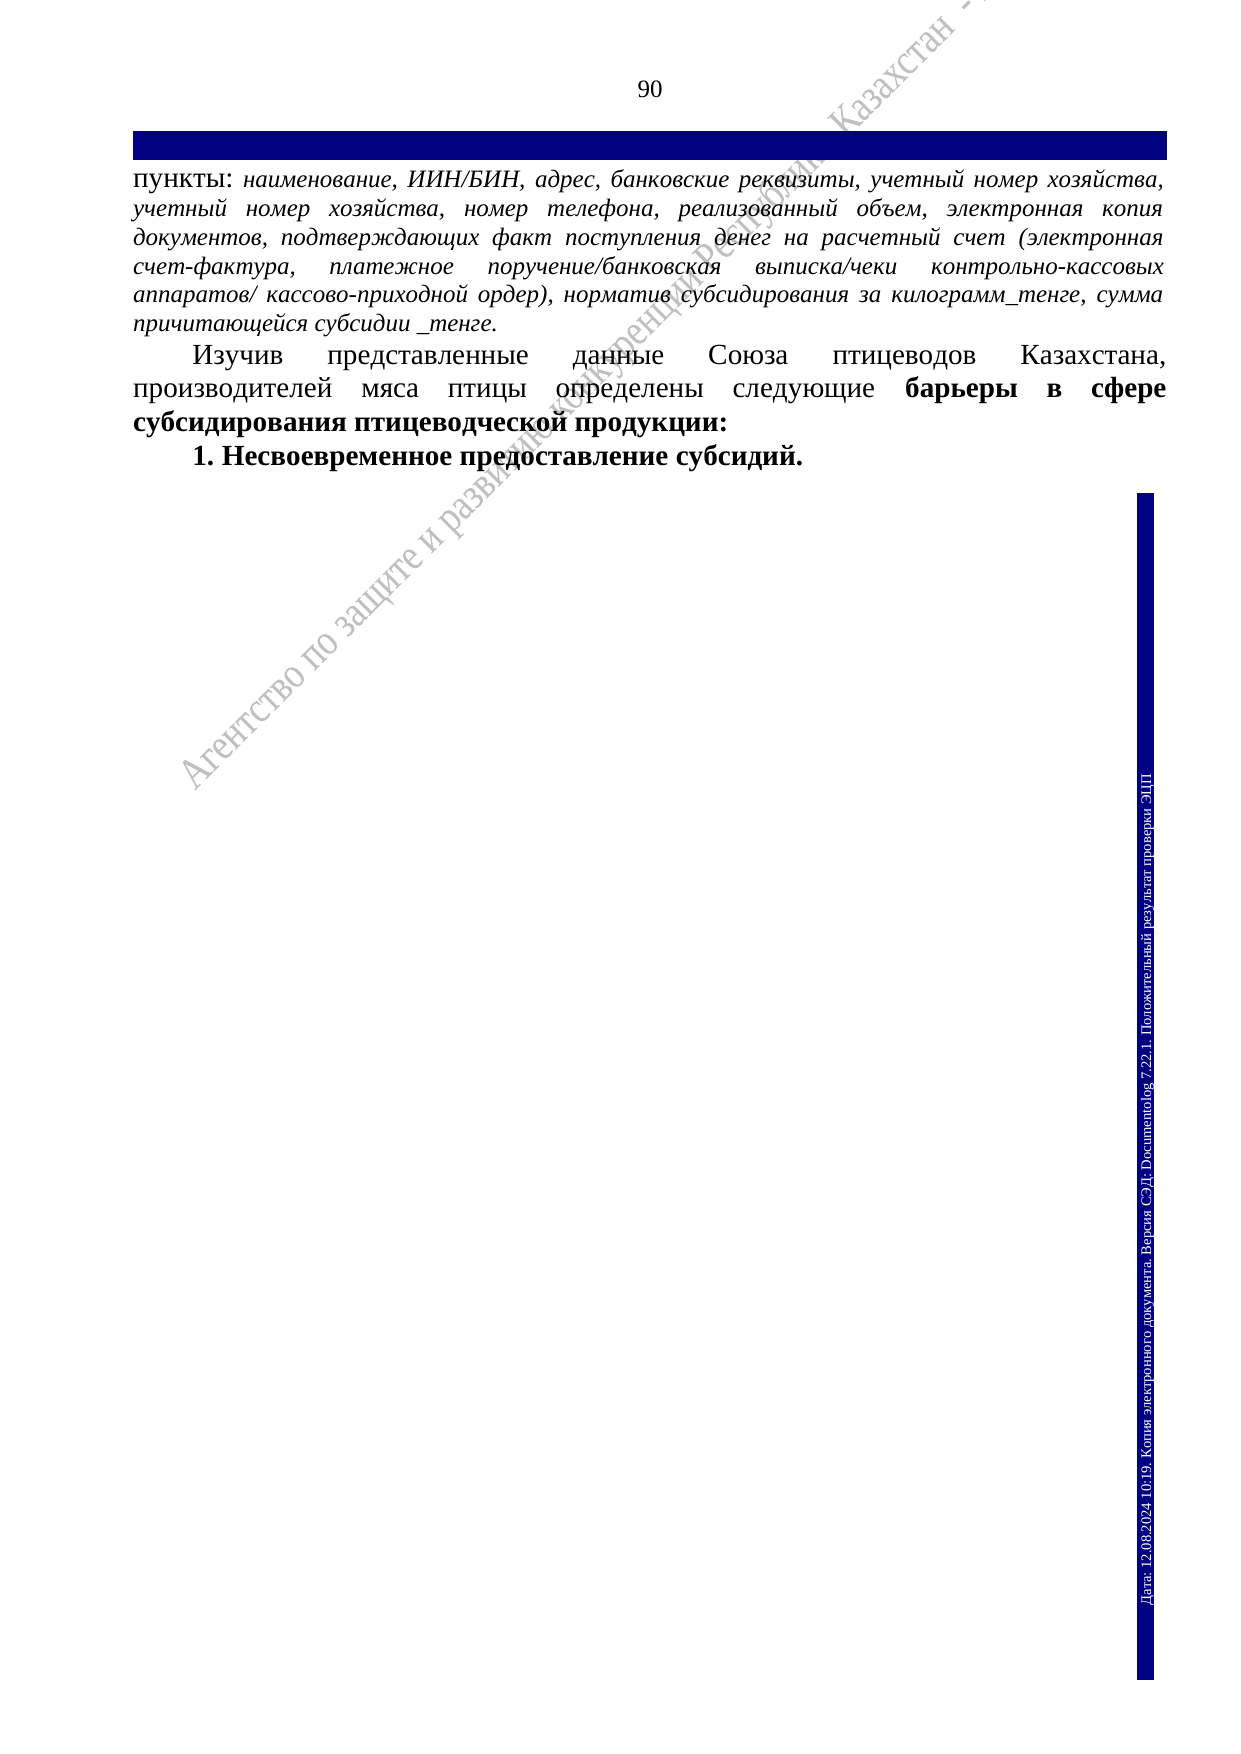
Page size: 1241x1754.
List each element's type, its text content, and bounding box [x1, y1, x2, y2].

list Несвоевременное предоставление субсидий. [133, 438, 1167, 471]
text Изучив представленные данные Союза птицеводов Казахстана, производителей мяса птицы определены следующие барьеры в сфере субсидирования птицеводческой продукции: [133, 337, 1167, 438]
text При заполнении заявки на получение субсидий на удешевление стоимости производства мяса курицы производителю необходимо заполнить следующие пункты: наименование, ИИН/БИН, адрес, банковские реквизиты, учетный номер хозяйства, учетный номер хозяйства, номер телефона, реализованный объем, электронная копия документов, подтверждающих факт поступления денег на расчетный счет (электронная счет-фактура, платежное поручение/банковская выписка/чеки контрольно-кассовых аппаратов/ кассово-приходной ордер), норматив субсидирования за килограмм_тенге, сумма причитающейся субсидии _тенге. [133, 160, 1167, 337]
